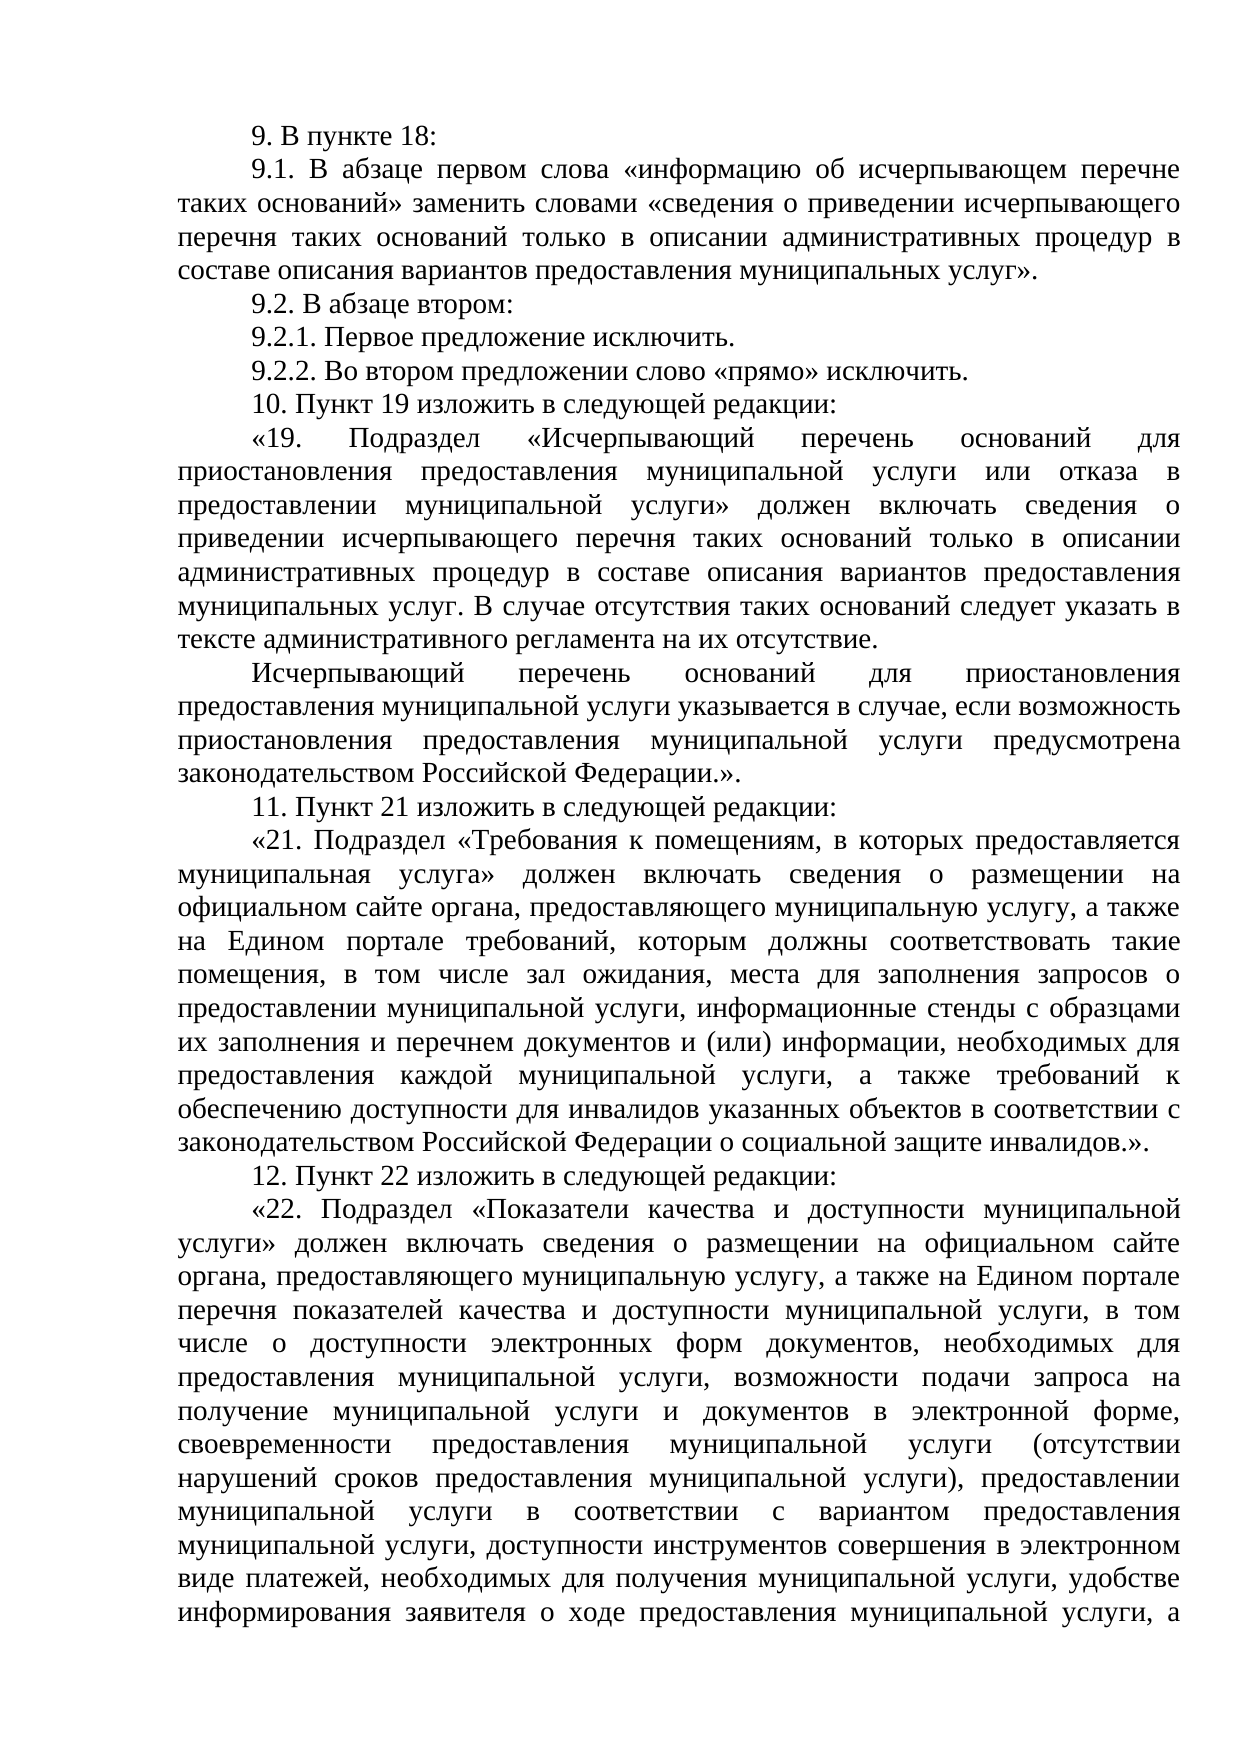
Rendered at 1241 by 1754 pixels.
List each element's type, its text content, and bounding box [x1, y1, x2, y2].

text «19. Подраздел «Исчерпывающий перечень оснований для приостановления предоставления муниципальной услуги или отказа в предоставлении муниципальной услуги» должен включать сведения о приведении исчерпывающего перечня таких оснований только в описании административных процедур в составе описания вариантов предоставления муниципальных услуг. В случае отсутствия таких оснований следует указать в тексте административного регламента на их отсутствие. [177, 420, 1181, 655]
text 10. Пункт 19 изложить в следующей редакции: [177, 386, 1181, 420]
text 9.2.1. Первое предложение исключить. [177, 319, 1181, 353]
text 9.1. В абзаце первом слова «информацию об исчерпывающем перечне таких оснований» заменить словами «сведения о приведении исчерпывающего перечня таких оснований только в описании административных процедур в составе описания вариантов предоставления муниципальных услуг». [177, 152, 1181, 286]
text «21. Подраздел «Требования к помещениям, в которых предоставляется муниципальная услуга» должен включать сведения о размещении на официальном сайте органа, предоставляющего муниципальную услугу, а также на Едином портале требований, которым должны соответствовать такие помещения, в том числе зал ожидания, места для заполнения запросов о предоставлении муниципальной услуги, информационные стенды с образцами их заполнения и перечнем документов и (или) информации, необходимых для предоставления каждой муниципальной услуги, а также требований к обеспечению доступности для инвалидов указанных объектов в соответствии с законодательством Российской Федерации о социальной защите инвалидов.». [177, 822, 1181, 1158]
text 9. В пункте 18: [177, 118, 1181, 152]
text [177, 1191, 1181, 1627]
text Исчерпывающий перечень оснований для приостановления предоставления муниципальной услуги указывается в случае, если возможность приостановления предоставления муниципальной услуги предусмотрена законодательством Российской Федерации.». [177, 655, 1181, 789]
text 11. Пункт 21 изложить в следующей редакции: [177, 789, 1181, 822]
text 9.2.2. Во втором предложении слово «прямо» исключить. [177, 353, 1181, 386]
text 9.2. В абзаце втором: [177, 286, 1181, 319]
text 12. Пункт 22 изложить в следующей редакции: [177, 1158, 1181, 1191]
